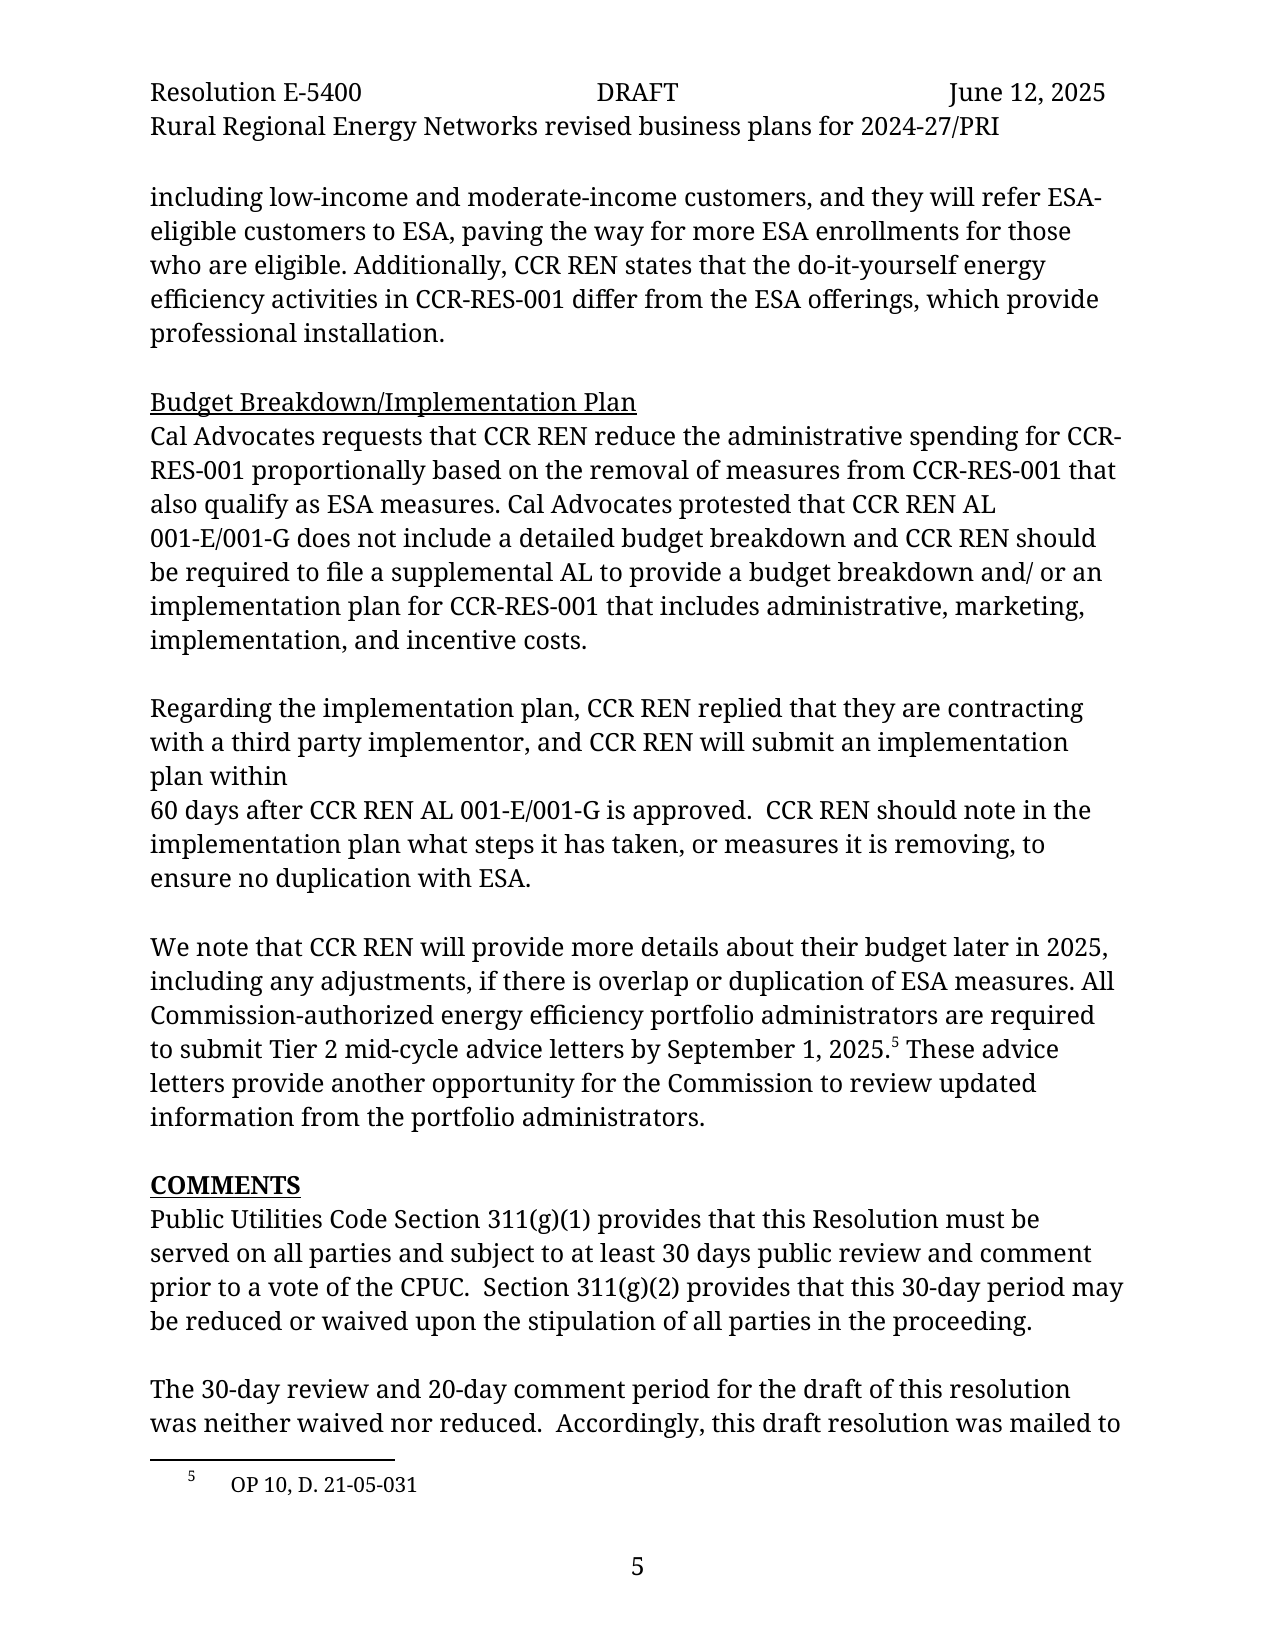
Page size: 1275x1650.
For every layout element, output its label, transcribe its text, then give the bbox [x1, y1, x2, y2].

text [150, 1372, 1125, 1440]
subtitle Comments [150, 1168, 1125, 1202]
text Cal Advocates requests that CCR REN reduce the administrative spending for CCR-RES-001 proportionally based on the removal of measures from CCR-RES-001 that also qualify as ESA measures. Cal Advocates protested that CCR REN AL 001-E/001-G does not include a detailed budget breakdown and CCR REN should be required to file a supplemental AL to provide a budget breakdown and/ or an implementation plan for CCR-RES-001 that includes administrative, marketing, implementation, and incentive costs. [150, 418, 1125, 657]
text Regarding the implementation plan, CCR REN replied that they are contracting with a third party implementor, and CCR REN will submit an implementation plan within 60 days after CCR REN AL 001-E/001-G is approved. CCR REN should note in the implementation plan what steps it has taken, or measures it is removing, to ensure no duplication with ESA. [150, 691, 1125, 895]
text Public Utilities Code Section 311(g)(1) provides that this Resolution must be served on all parties and subject to at least 30 days public review and comment prior to a vote of the CPUC. Section 311(g)(2) provides that this 30-day period may be reduced or waived upon the stipulation of all parties in the proceeding. [150, 1202, 1125, 1338]
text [150, 180, 1125, 350]
text We note that CCR REN will provide more details about their budget later in 2025, including any adjustments, if there is overlap or duplication of ESA measures. All Commission-authorized energy efficiency portfolio administrators are required to submit Tier 2 mid-cycle advice letters by September 1, 2025. These advice letters provide another opportunity for the Commission to review updated information from the portfolio administrators. [150, 929, 1125, 1134]
text Budget Breakdown/Implementation Plan [150, 384, 1125, 418]
